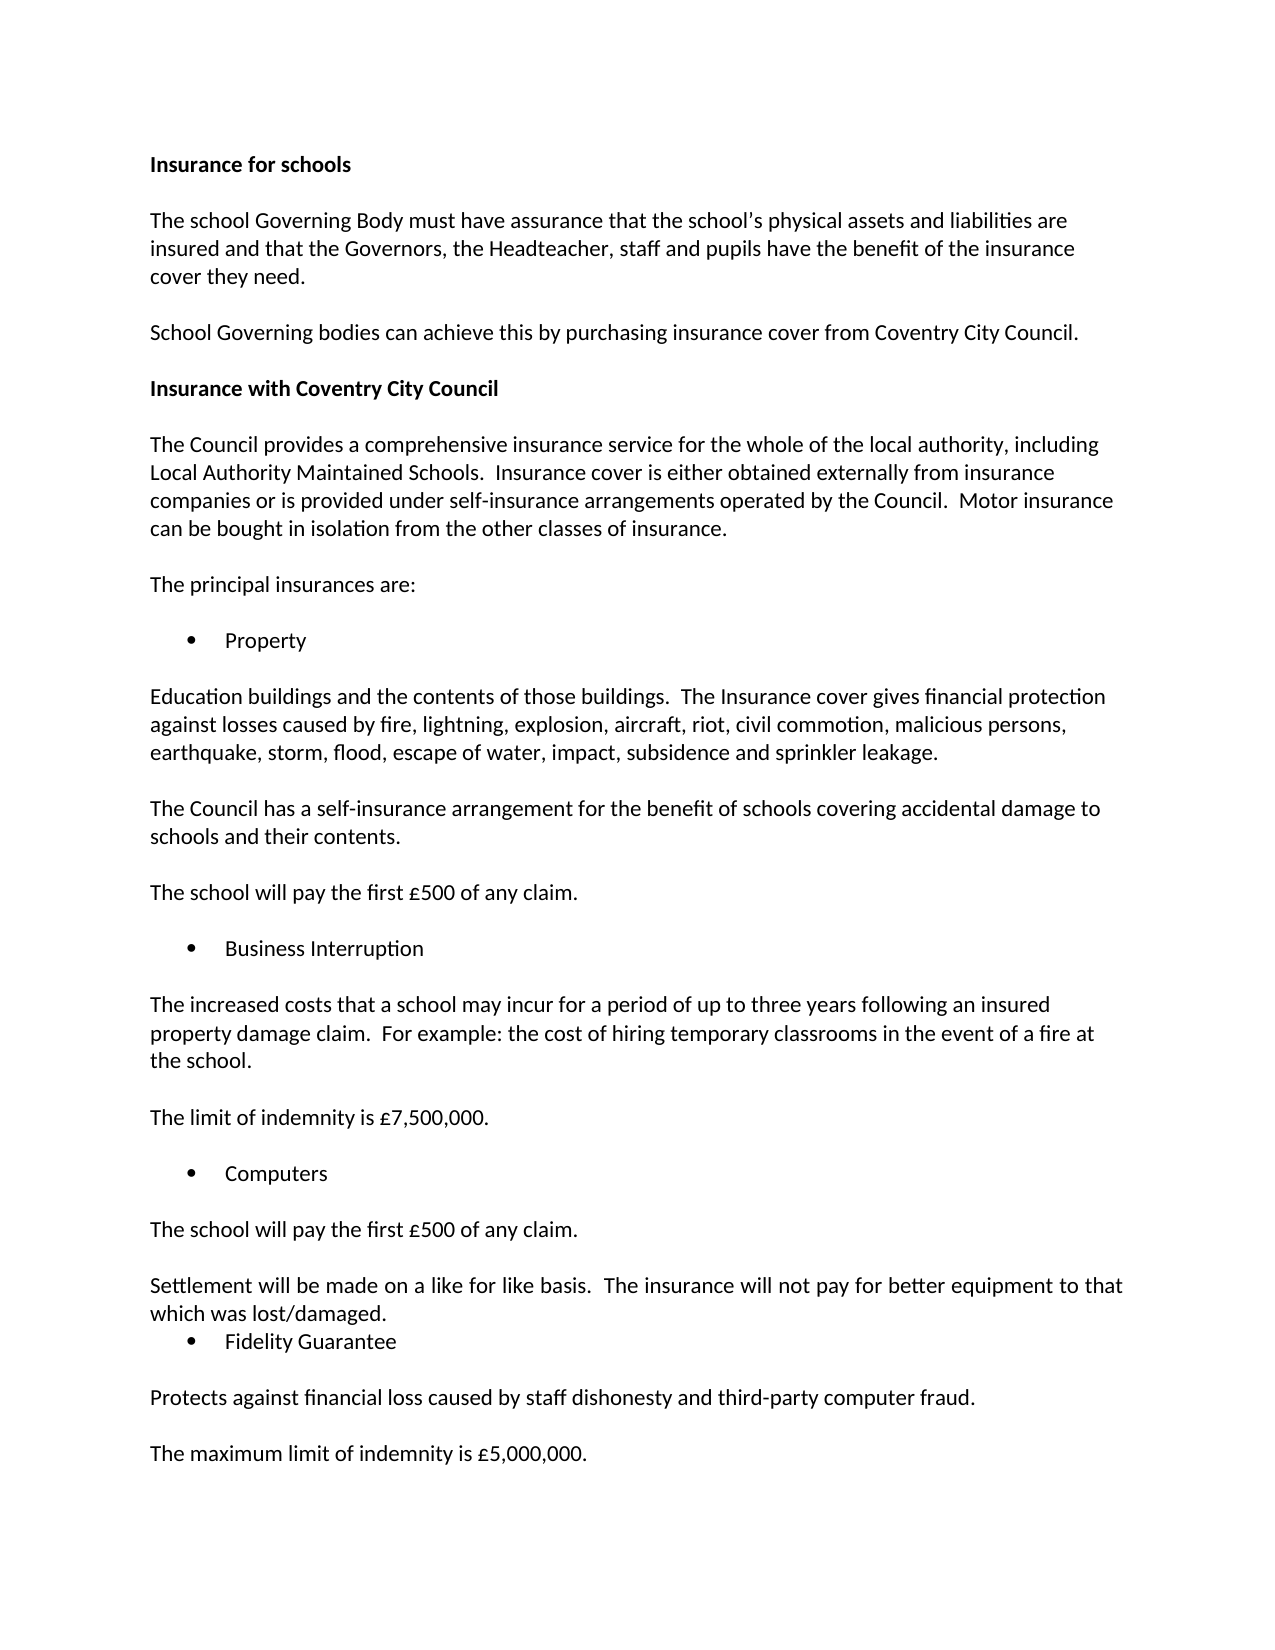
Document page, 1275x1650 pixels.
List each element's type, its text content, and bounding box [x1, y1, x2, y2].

text The principal insurances are: [150, 570, 1125, 598]
text Education buildings and the contents of those buildings. The Insurance cover gives financial protection against losses caused by fire, lightning, explosion, aircraft, riot, civil commotion, malicious persons, earthquake, storm, flood, escape of water, impact, subsidence and sprinkler leakage. [150, 682, 1125, 766]
text Protects against financial loss caused by staff dishonesty and third-party computer fraud. [150, 1383, 1125, 1411]
text School Governing bodies can achieve this by purchasing insurance cover from Coventry City Council. [150, 318, 1125, 346]
list Computers [187, 1159, 1125, 1187]
list Business Interruption [187, 934, 1125, 963]
list Fidelity Guarantee [187, 1327, 1125, 1355]
list Property [187, 626, 1125, 654]
text The Council has a self-insurance arrangement for the benefit of schools covering accidental damage to schools and their contents. [150, 794, 1125, 851]
text The limit of indemnity is £7,500,000. [150, 1103, 1125, 1131]
text The Council provides a comprehensive insurance service for the whole of the local authority, including Local Authority Maintained Schools. Insurance cover is either obtained externally from insurance companies or is provided under self-insurance arrangements operated by the Council. Motor insurance can be bought in isolation from the other classes of insurance. [150, 430, 1125, 542]
text Insurance with Coventry City Council [150, 374, 1125, 402]
text Insurance for schools [150, 150, 1125, 178]
text The school will pay the first £500 of any claim. [150, 1215, 1125, 1243]
text The maximum limit of indemnity is £5,000,000. [150, 1439, 1125, 1467]
text Settlement will be made on a like for like basis. The insurance will not pay for better equipment to that which was lost/damaged. [150, 1271, 1125, 1327]
text The school Governing Body must have assurance that the school’s physical assets and liabilities are insured and that the Governors, the Headteacher, staff and pupils have the benefit of the insurance cover they need. [150, 206, 1125, 290]
text The school will pay the first £500 of any claim. [150, 878, 1125, 907]
text The increased costs that a school may incur for a period of up to three years following an insured property damage claim. For example: the cost of hiring temporary classrooms in the event of a fire at the school. [150, 991, 1125, 1075]
